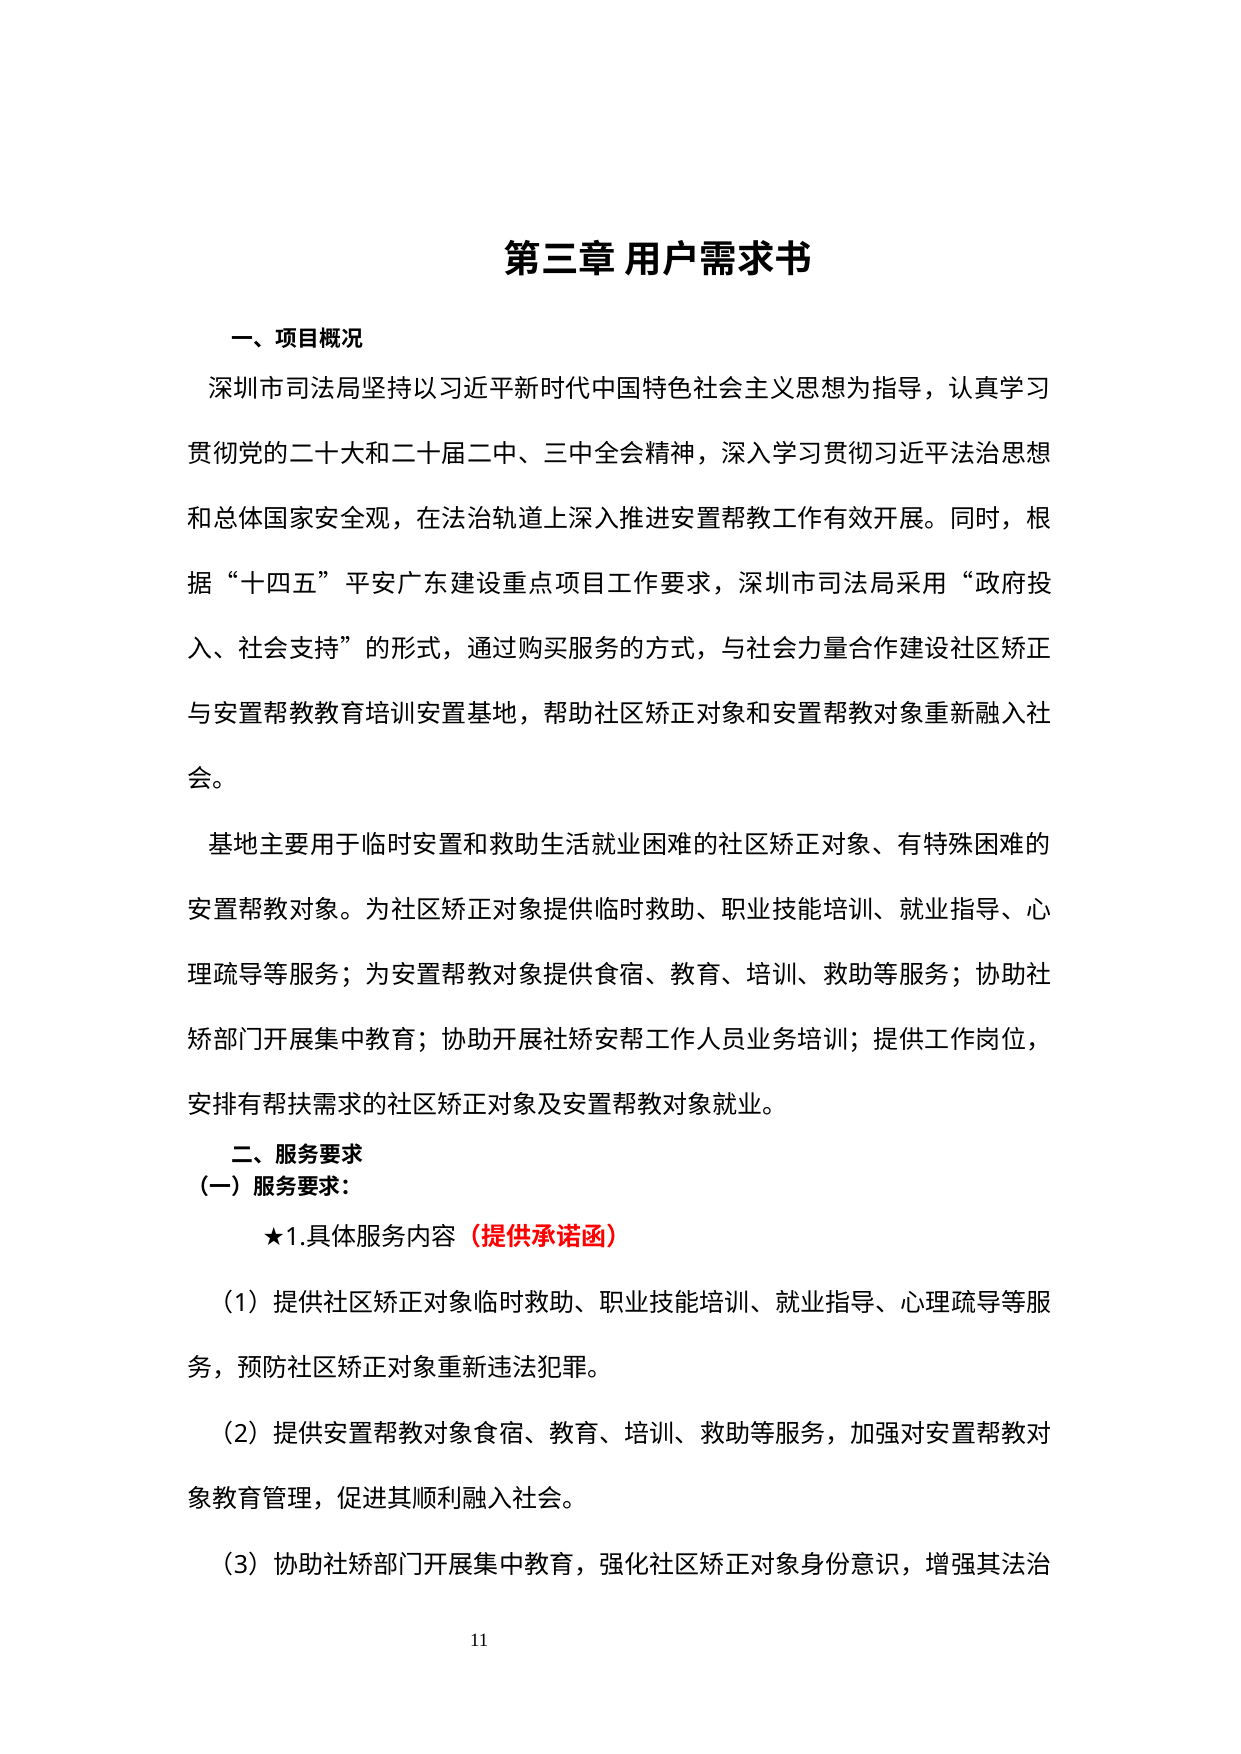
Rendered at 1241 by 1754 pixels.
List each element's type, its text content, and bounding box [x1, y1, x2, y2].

list （一）服务要求： [187, 1169, 1053, 1201]
list 服务要求 [187, 1136, 1053, 1169]
text 基地主要用于临时安置和救助生活就业困难的社区矫正对象、有特殊困难的安置帮教对象。为社区矫正对象提供临时救助、职业技能培训、就业指导、心理疏导等服务；为安置帮教对象提供食宿、教育、培训、救助等服务；协助社矫部门开展集中教育；协助开展社矫安帮工作人员业务培训；提供工作岗位，安排有帮扶需求的社区矫正对象及安置帮教对象就业。 [187, 810, 1053, 1135]
text （2）提供安置帮教对象食宿、教育、培训、救助等服务，加强对安置帮教对象教育管理，促进其顺利融入社会。 [187, 1399, 1053, 1529]
text ★1.具体服务内容（提供承诺函） [187, 1202, 1053, 1267]
text 深圳市司法局坚持以习近平新时代中国特色社会主义思想为指导，认真学习贯彻党的二十大和二十届二中、三中全会精神，深入学习贯彻习近平法治思想和总体国家安全观，在法治轨道上深入推进安置帮教工作有效开展。同时，根据“十四五”平安广东建设重点项目工作要求，深圳市司法局采用“政府投入、社会支持”的形式，通过购买服务的方式，与社会力量合作建设社区矫正与安置帮教教育培训安置基地，帮助社区矫正对象和安置帮教对象重新融入社会。 [187, 354, 1053, 809]
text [187, 1531, 1053, 1596]
text 第三章 用户需求书 [187, 223, 1053, 288]
text （1）提供社区矫正对象临时救助、职业技能培训、就业指导、心理疏导等服务，预防社区矫正对象重新违法犯罪。 [187, 1268, 1053, 1398]
text 一、项目概况 [187, 321, 1053, 353]
